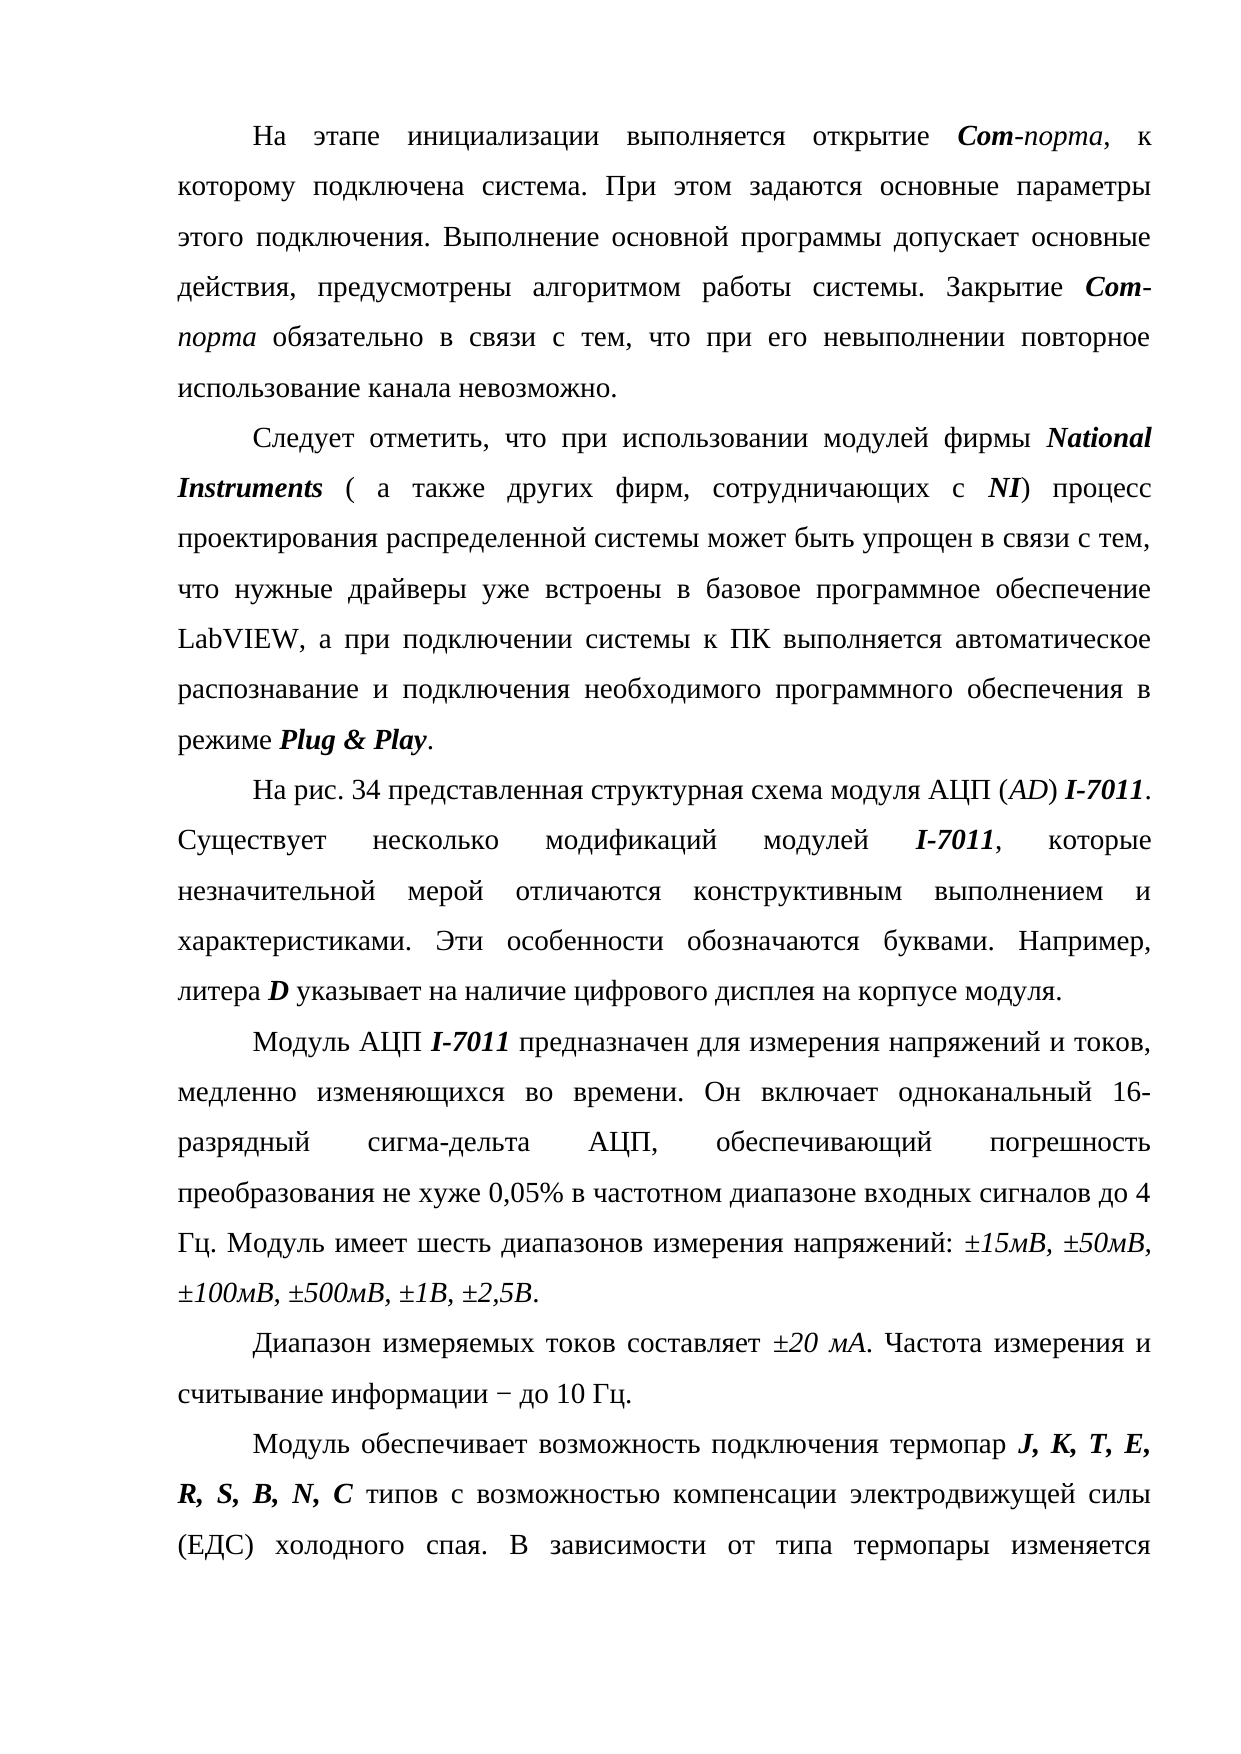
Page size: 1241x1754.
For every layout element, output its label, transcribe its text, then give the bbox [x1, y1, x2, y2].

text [177, 1426, 1152, 1560]
text На этапе инициализации выполняется открытие Com-порта, к которому подключена система. При этом задаются основные параметры этого подключения. Выполнение основной программы допускает основные действия, предусмотрены алгоритмом работы системы. Закрытие Com- порта обязательно в связи с тем, что при его невыполнении повторное использование канала невозможно. [177, 118, 1152, 403]
text Следует отметить, что при использовании модулей фирмы National Instruments ( а также других фирм, сотрудничающих с NI) процесс проектирования распределенной системы может быть упрощен в связи с тем, что нужные драйверы уже встроены в базовое программное обеспечение LabVIEW, а при подключении системы к ПК выполняется автоматическое распознавание и подключения необходимого программного обеспечения в режиме Plug & Play. [177, 420, 1152, 755]
text Модуль АЦП I-7011 предназначен для измерения напряжений и токов, медленно изменяющихся во времени. Он включает одноканальный 16-разрядный сигма-дельта АЦП, обеспечивающий погрешность преобразования не хуже 0,05% в частотном диапазоне входных сигналов до 4 Гц. Модуль имеет шесть диапазонов измерения напряжений: ±15мВ, ±50мВ, ±100мВ, ±500мВ, ±1В, ±2,5В. [177, 1024, 1152, 1309]
text На рис. 34 представленная структурная схема модуля АЦП (AD) I-7011. Существует несколько модификаций модулей I-7011, которые незначительной мерой отличаются конструктивным выполнением и характеристиками. Эти особенности обозначаются буквами. Например, литера D указывает на наличие цифрового дисплея на корпусе модуля. [177, 772, 1152, 1007]
text Диапазон измеряемых токов составляет ±20 мА. Частота измерения и считывание информации − до 10 Гц. [177, 1326, 1152, 1409]
